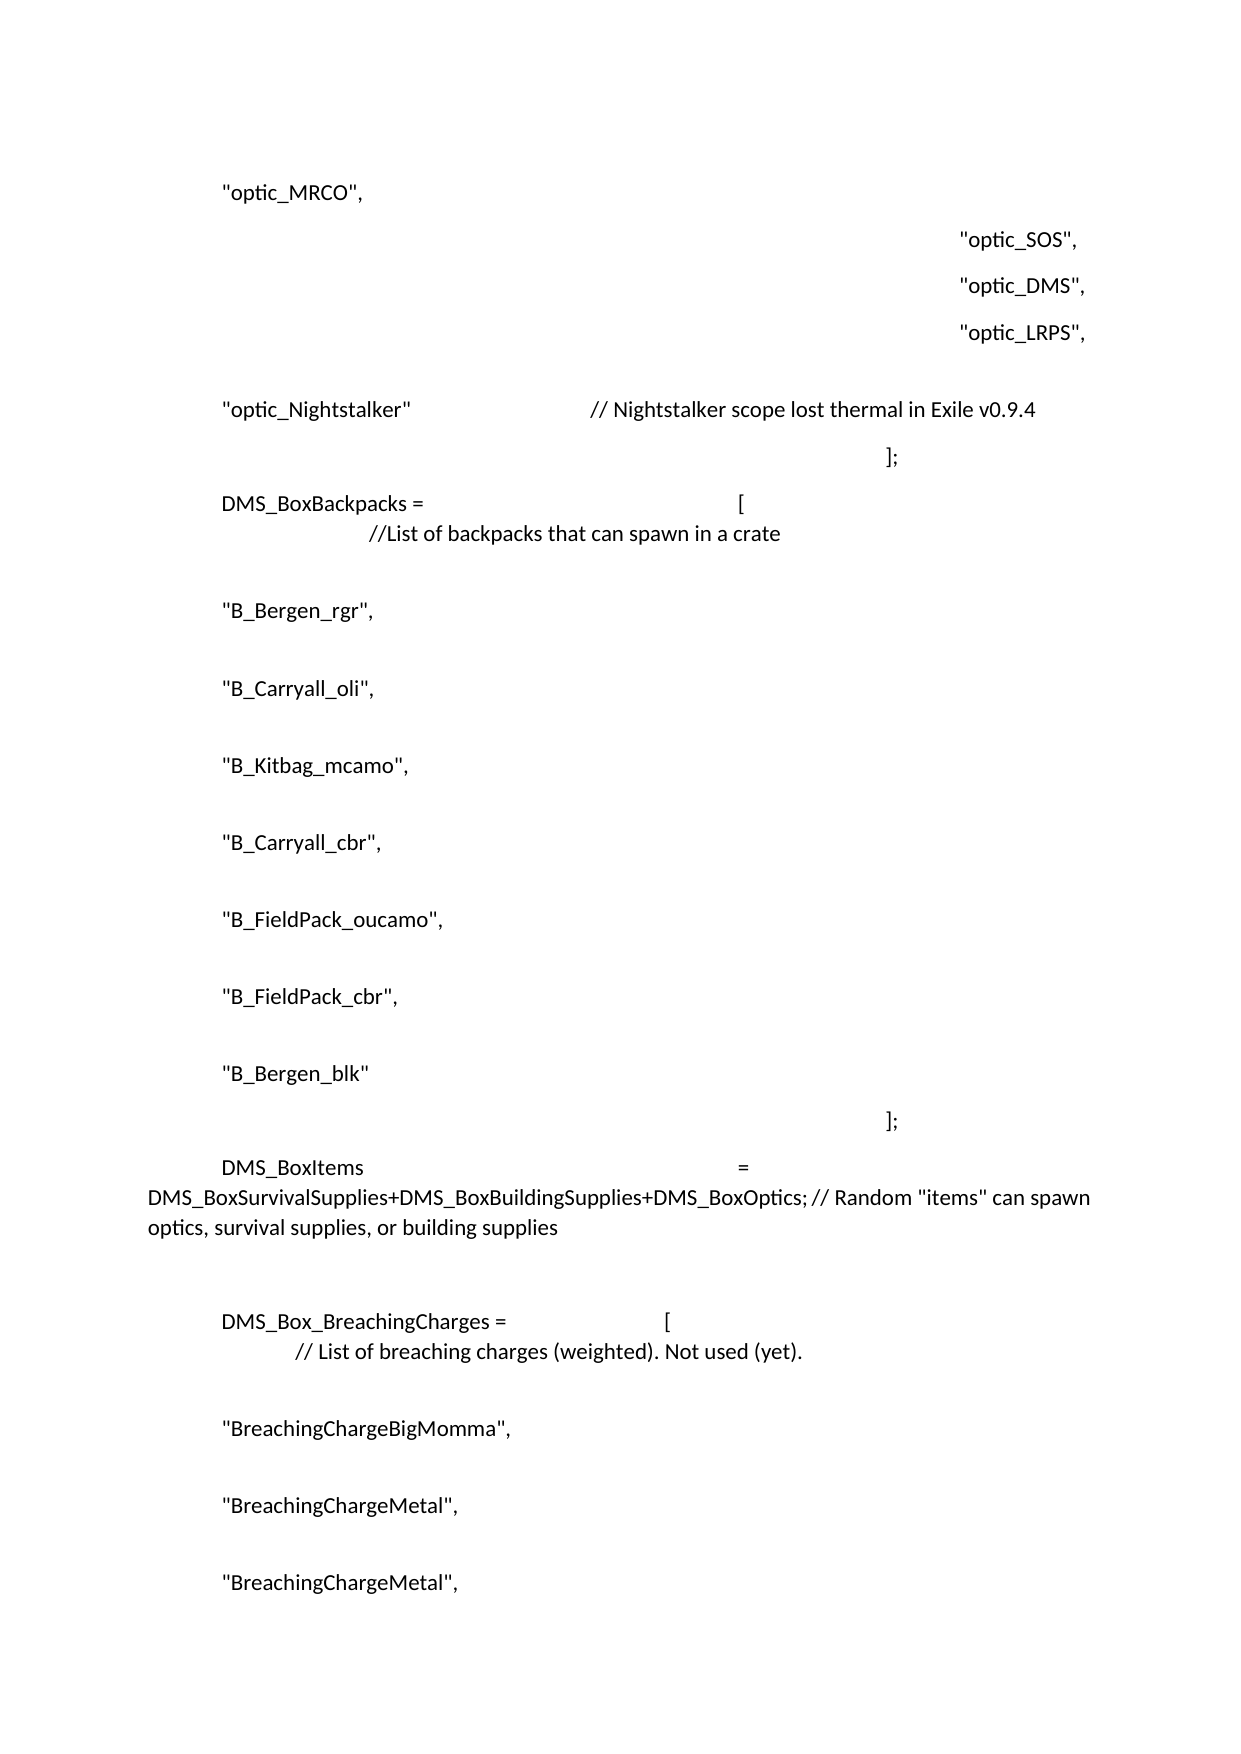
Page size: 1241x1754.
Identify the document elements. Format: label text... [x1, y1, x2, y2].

text "B_Bergen_rgr", [148, 566, 1093, 624]
text "optic_Nightstalker" // Nightstalker scope lost thermal in Exile v0.9.4 [148, 365, 1093, 423]
text "optic_MRCO", [148, 148, 1093, 206]
text ]; [148, 442, 1093, 470]
text DMS_BoxBackpacks = [ //List of backpacks that can spawn in a crate [148, 489, 1093, 547]
text ]; [148, 1106, 1093, 1134]
text "B_FieldPack_oucamo", [148, 875, 1093, 933]
text "optic_LRPS", [148, 318, 1093, 346]
text "B_Carryall_oli", [148, 643, 1093, 702]
text "optic_DMS", [148, 272, 1093, 299]
text "BreachingChargeBigMomma", [148, 1384, 1093, 1442]
text DMS_BoxItems = DMS_BoxSurvivalSupplies+DMS_BoxBuildingSupplies+DMS_BoxOptics; // Random "items" can spawn optics, survival supplies, or building supplies [148, 1153, 1093, 1241]
text "B_Kitbag_mcamo", [148, 721, 1093, 779]
text "BreachingChargeMetal", [148, 1538, 1093, 1596]
text "B_Carryall_cbr", [148, 798, 1093, 856]
text "BreachingChargeMetal", [148, 1461, 1093, 1519]
text DMS_Box_BreachingCharges = [ // List of breaching charges (weighted). Not used (yet). [148, 1307, 1093, 1365]
text "B_Bergen_blk" [148, 1029, 1093, 1087]
text "B_FieldPack_cbr", [148, 952, 1093, 1010]
text "optic_SOS", [148, 225, 1093, 253]
